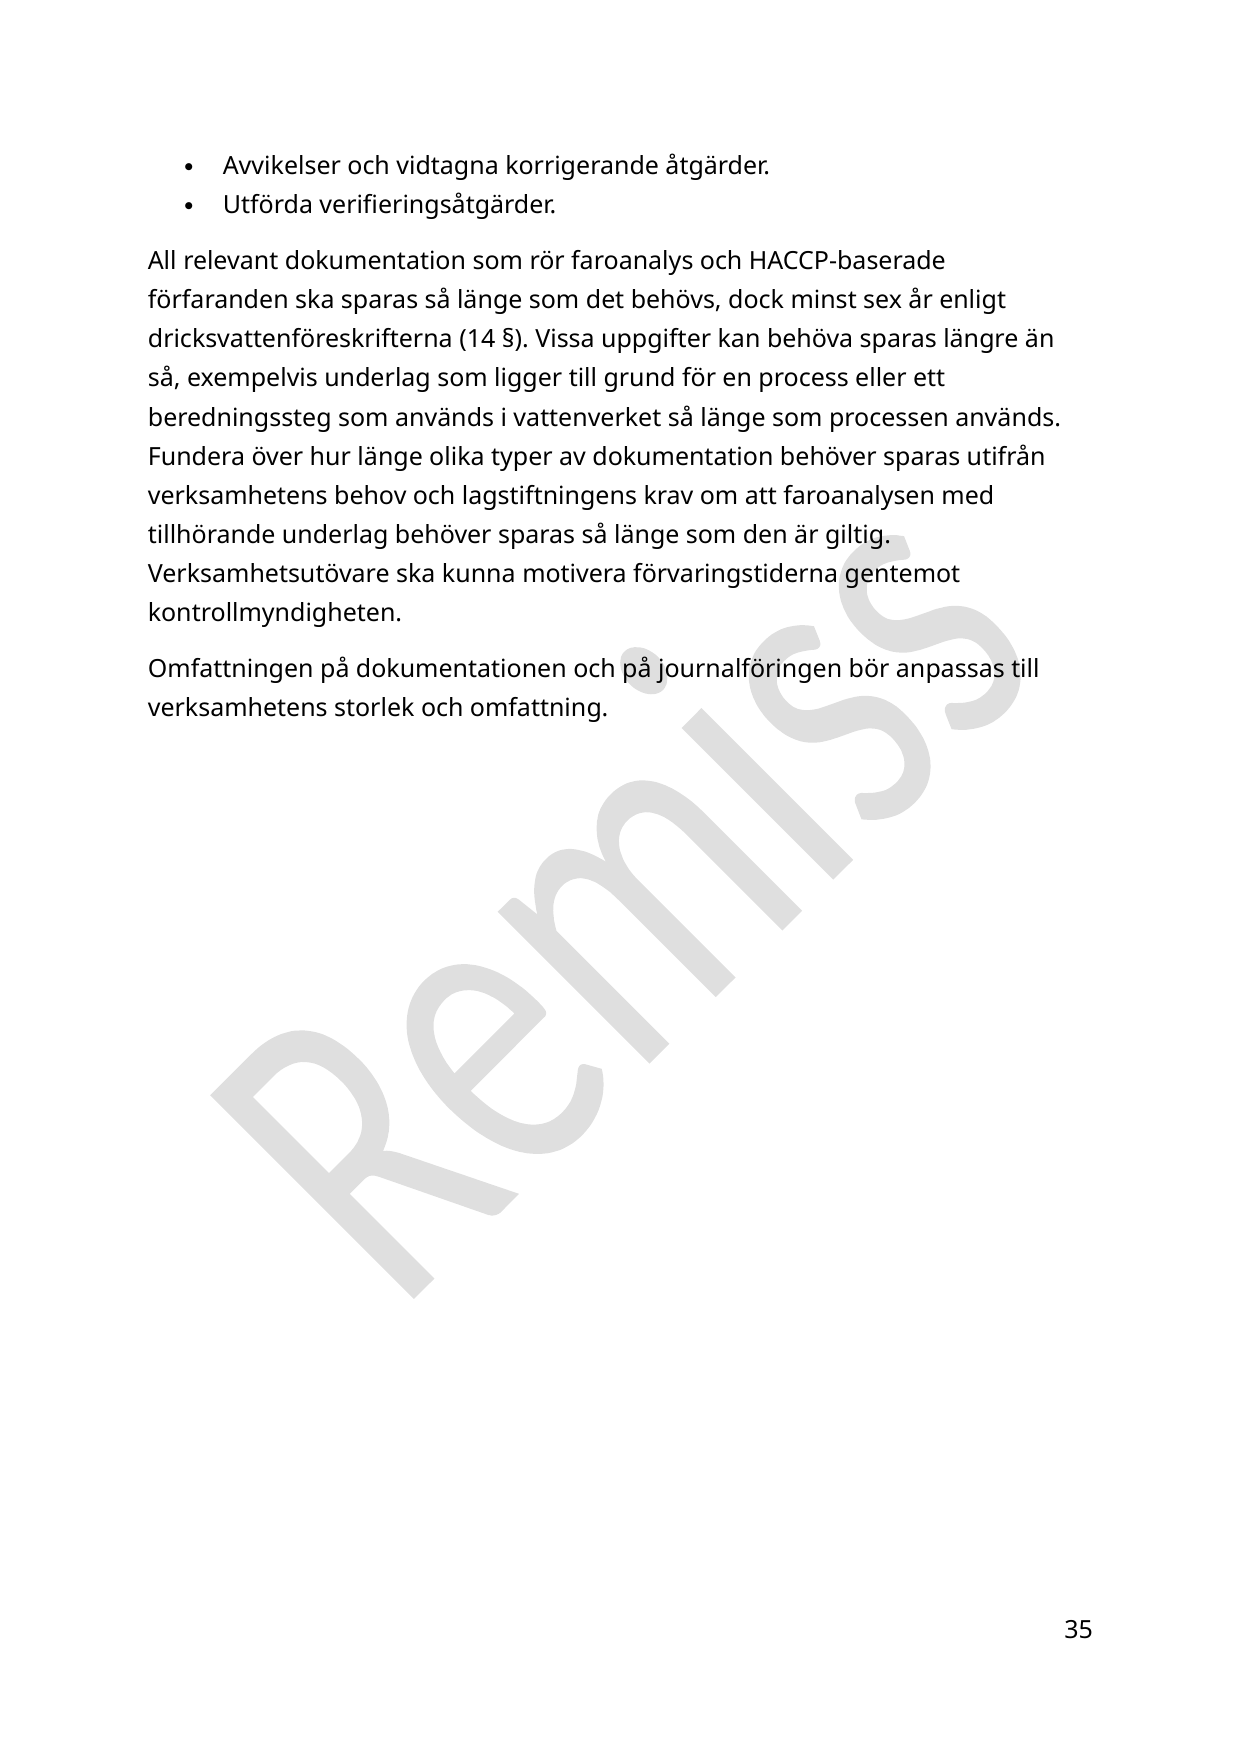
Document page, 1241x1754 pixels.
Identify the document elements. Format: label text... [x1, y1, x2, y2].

text All relevant dokumentation som rör faroanalys och HACCP-baserade förfaranden ska sparas så länge som det behövs, dock minst sex år enligt dricksvattenföreskrifterna (14 §). Vissa uppgifter kan behöva sparas längre än så, exempelvis underlag som ligger till grund för en process eller ett beredningssteg som används i vattenverket så länge som processen används. Fundera över hur länge olika typer av dokumentation behöver sparas utifrån verksamhetens behov och lagstiftningens krav om att faroanalysen med tillhörande underlag behöver sparas så länge som den är giltig. Verksamhetsutövare ska kunna motivera förvaringstiderna gentemot kontrollmyndigheten. [148, 243, 1093, 629]
text Omfattningen på dokumentationen och på journalföringen bör anpassas till verksamhetens storlek och omfattning. [148, 651, 1093, 724]
list Utförda verifieringsåtgärder. [185, 187, 1093, 221]
list Avvikelser och vidtagna korrigerande åtgärder. [185, 148, 1093, 182]
